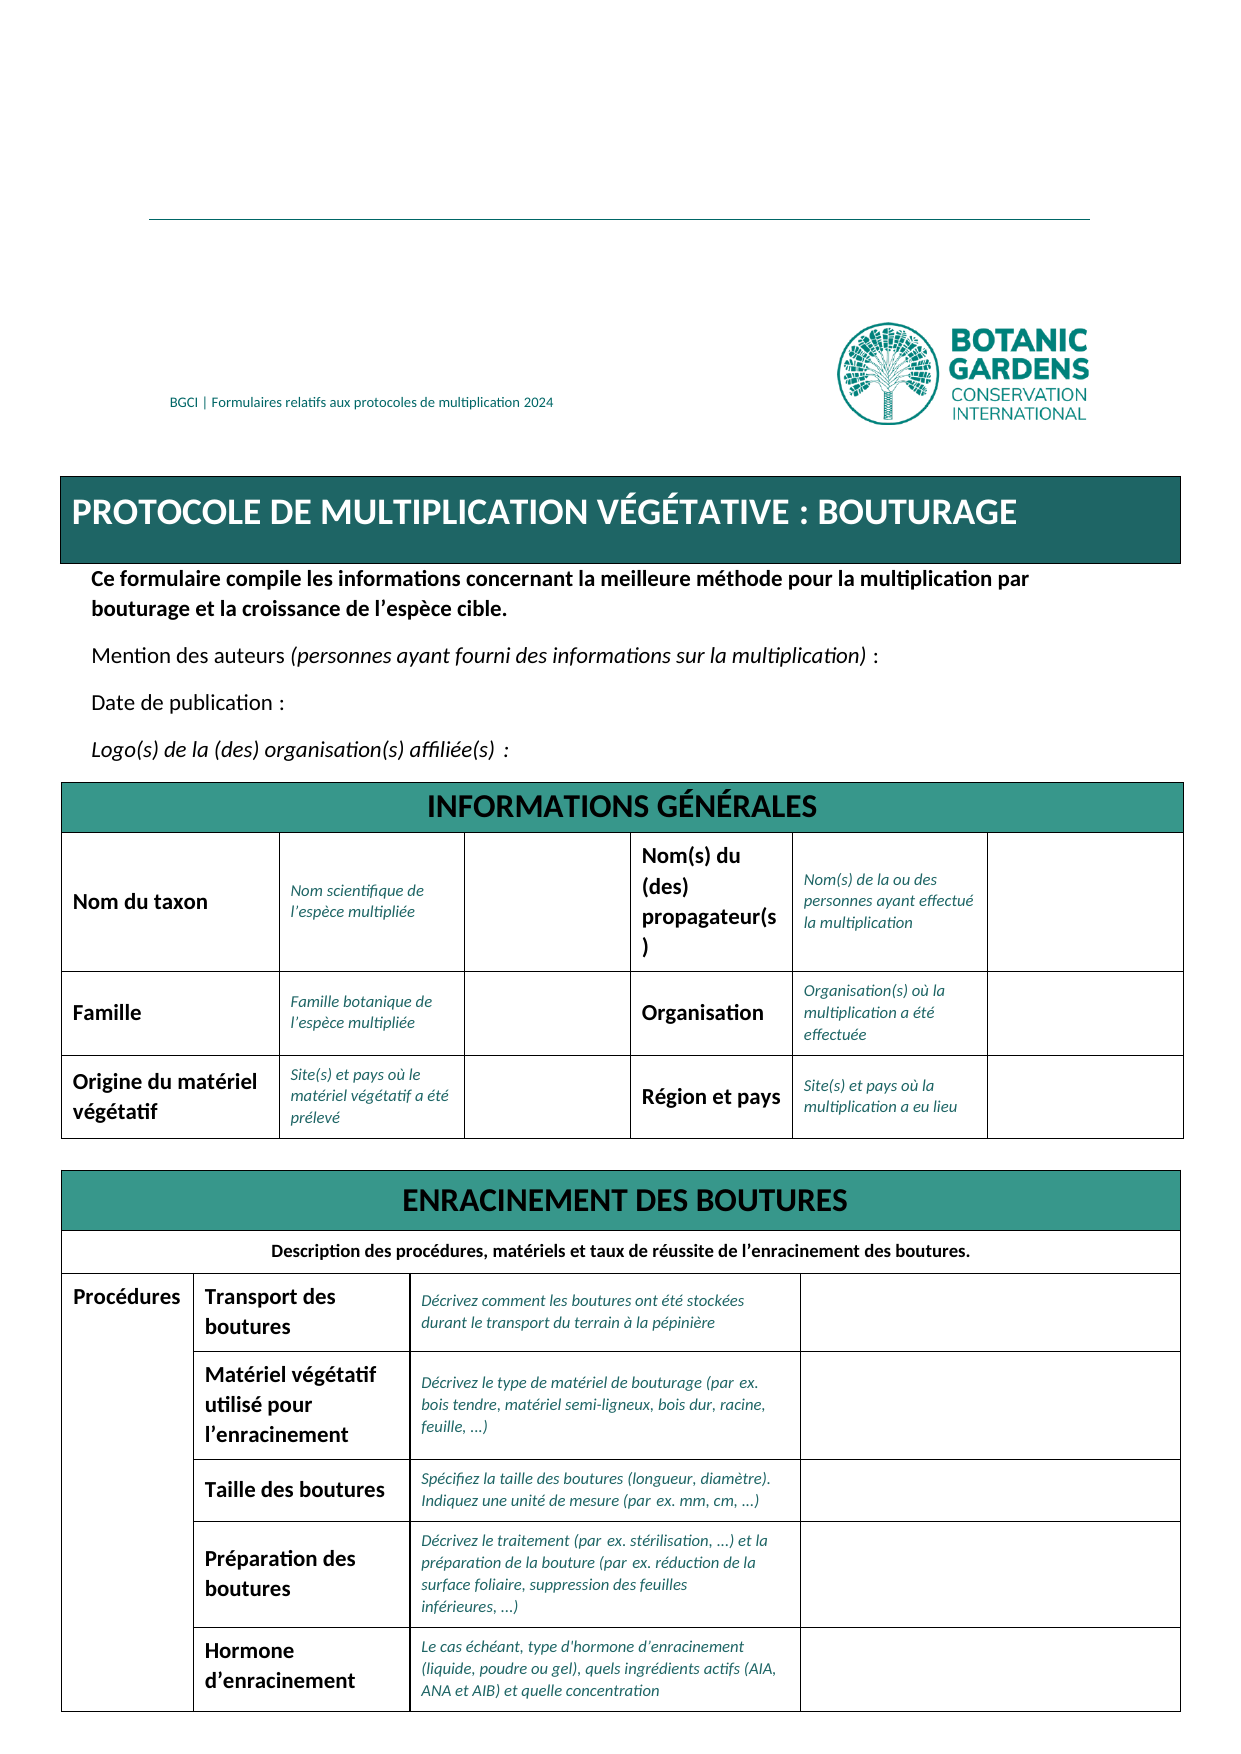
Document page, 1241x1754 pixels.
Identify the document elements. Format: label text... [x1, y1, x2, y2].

table_cell [465, 1056, 630, 1138]
table_cell Décrivez comment les boutures ont été stockées durant le transport du terrain à la pépinière [411, 1274, 800, 1351]
table_header PROTOCOLE DE MULTIPLICATION VÉGÉTATIVE : BOUTURAGE [61, 477, 1180, 563]
table_cell [801, 1352, 1180, 1459]
table_header INFORMATIONS GÉNÉRALES [62, 783, 1183, 832]
text Logo(s) de la (des) organisation(s) affiliée(s) : [91, 735, 1090, 763]
table_cell Décrivez le traitement (par ex. stérilisation, ...) et la préparation de la bouture (par ex. réduction de la surface foliaire, suppression des feuilles inférieures, ...) [411, 1522, 800, 1627]
table_cell Matériel végétatif utilisé pour l’enracinement [194, 1352, 409, 1459]
table_cell Origine du matériel végétatif [62, 1056, 279, 1138]
table_cell [801, 1460, 1180, 1521]
table_cell Spécifiez la taille des boutures (longueur, diamètre). Indiquez une unité de mesure (par ex. mm, cm, ...) [411, 1460, 800, 1521]
table_cell Famille botanique de l’espèce multipliée [280, 972, 464, 1054]
table_cell Organisation [631, 972, 792, 1054]
table_cell Procédures [62, 1274, 193, 1711]
table_cell [801, 1274, 1180, 1351]
table_cell [801, 1522, 1180, 1627]
table_cell Organisation(s) où la multiplication a été effectuée [793, 972, 987, 1054]
table_cell [465, 833, 630, 971]
table_cell Décrivez le type de matériel de bouturage (par ex. bois tendre, matériel semi-ligneux, bois dur, racine, feuille, ...) [411, 1352, 800, 1459]
picture [837, 322, 1089, 425]
text Date de publication : [91, 688, 1090, 716]
table_cell Le cas échéant, type d'hormone d’enracinement (liquide, poudre ou gel), quels ingrédients actifs (AIA, ANA et AIB) et quelle concentration [411, 1628, 800, 1711]
table_header ENRACINEMENT DES BOUTURES [62, 1171, 1180, 1230]
table_cell Description des procédures, matériels et taux de réussite de l’enracinement des boutures. [62, 1231, 1180, 1273]
table_cell Site(s) et pays où la multiplication a eu lieu [793, 1056, 987, 1138]
table_cell Nom(s) de la ou des personnes ayant effectué la multiplication [793, 833, 987, 971]
table_cell [801, 1628, 1180, 1711]
table_cell Taille des boutures [194, 1460, 409, 1521]
table_cell Nom(s) du (des) propagateur(s) [631, 833, 792, 971]
table_cell Transport des boutures [194, 1274, 409, 1351]
table_cell Hormone d’enracinement [194, 1628, 409, 1711]
table_cell [988, 833, 1183, 971]
table_cell [988, 972, 1183, 1054]
table_cell Préparation des boutures [194, 1522, 409, 1627]
table_cell Région et pays [631, 1056, 792, 1138]
table_cell Nom du taxon [62, 833, 279, 971]
table_cell [988, 1056, 1183, 1138]
text Ce formulaire compile les informations concernant la meilleure méthode pour la multiplication par bouturage et la croissance de l’espèce cible. [91, 564, 1090, 622]
table_cell Famille [62, 972, 279, 1054]
table_cell Site(s) et pays où le matériel végétatif a été prélevé [280, 1056, 464, 1138]
text Mention des auteurs (personnes ayant fourni des informations sur la multiplication) : [91, 641, 1090, 669]
table_cell Nom scientifique de l’espèce multipliée [280, 833, 464, 971]
table_cell [465, 972, 630, 1054]
text BGCI | Formulaires relatifs aux protocoles de multiplication 2024 [169, 393, 837, 411]
